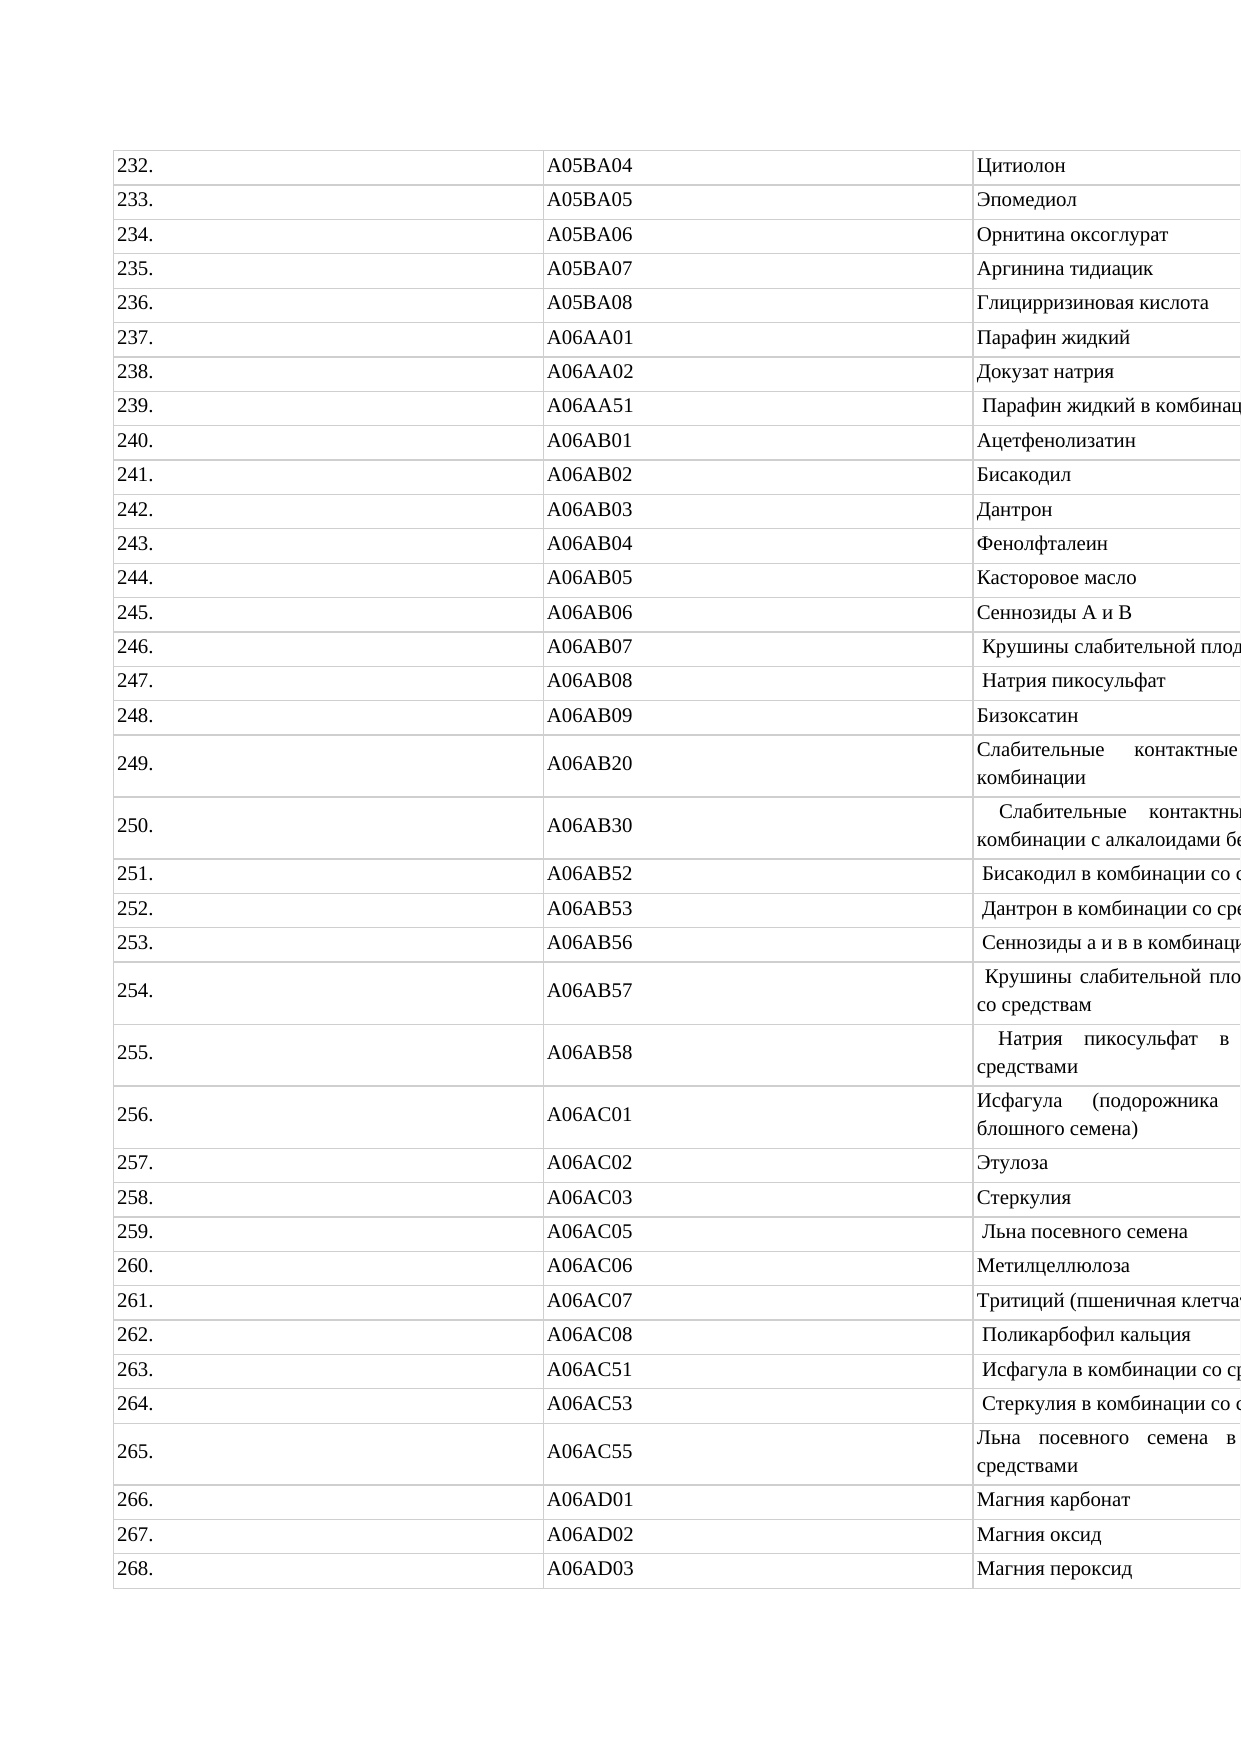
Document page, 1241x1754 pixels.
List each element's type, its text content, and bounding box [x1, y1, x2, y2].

table_cell A06AC05 [544, 1218, 972, 1251]
table_cell 257. [114, 1149, 543, 1182]
table_cell A06AC07 [544, 1286, 972, 1319]
table_cell Крушины слабительной плоды [974, 633, 1240, 666]
table_cell 238. [114, 358, 543, 391]
table_cell Натрия пикосульфат в комбинации со средствами [974, 1025, 1240, 1085]
table_cell Магния пероксид [974, 1554, 1240, 1587]
table_cell Исфагула в комбинации со средствами [974, 1355, 1240, 1388]
table_cell Тритиций (пшеничная клетчатка) [974, 1286, 1240, 1319]
table_cell 262. [114, 1321, 543, 1354]
table_cell Магния оксид [974, 1520, 1240, 1553]
table_cell Аргинина тидиацик [974, 254, 1240, 287]
table_cell 243. [114, 529, 543, 562]
table_cell 251. [114, 860, 543, 893]
table_cell A06AC02 [544, 1149, 972, 1182]
table_cell 240. [114, 426, 543, 459]
table_cell 261. [114, 1286, 543, 1319]
table_cell A06AD01 [544, 1486, 972, 1519]
table_cell 255. [114, 1025, 543, 1085]
table_cell A06AB56 [544, 928, 972, 961]
table_cell Стеркулия в комбинации со средствами [974, 1389, 1240, 1422]
table_cell A06AB02 [544, 461, 972, 494]
table_cell Льна посевного семена [974, 1218, 1240, 1251]
table_cell A06AC03 [544, 1183, 972, 1216]
table_cell Исфагула (подорожника овального или блошного семена) [974, 1087, 1240, 1147]
table_cell Бисакодил в комбинации со средствами [974, 860, 1240, 893]
table_cell A06AB53 [544, 894, 972, 927]
table_cell 252. [114, 894, 543, 927]
table_cell 245. [114, 598, 543, 631]
table_cell A06AB01 [544, 426, 972, 459]
table_cell Касторовое масло [974, 564, 1240, 597]
table_cell 249. [114, 736, 543, 796]
table_cell A05BA06 [544, 220, 972, 253]
table_cell Метилцеллюлоза [974, 1252, 1240, 1285]
table_cell A06AC55 [544, 1424, 972, 1484]
table_cell 267. [114, 1520, 543, 1553]
table_cell A06AB08 [544, 667, 972, 700]
table_cell Парафин жидкий в комбинации со средствами [974, 392, 1240, 425]
table_cell A06AB57 [544, 963, 972, 1023]
table_cell Бизоксатин [974, 701, 1240, 734]
table_cell Фенолфталеин [974, 529, 1240, 562]
table_cell Крушины слабительной плоды в комбинации со средствам [974, 963, 1240, 1023]
table_cell A06AB52 [544, 860, 972, 893]
table_cell 250. [114, 798, 543, 858]
table_cell A06AB04 [544, 529, 972, 562]
table_cell A06AB30 [544, 798, 972, 858]
table_cell 256. [114, 1087, 543, 1147]
table_cell A06AC01 [544, 1087, 972, 1147]
table_cell Дантрон в комбинации со средствами [974, 894, 1240, 927]
table_cell 247. [114, 667, 543, 700]
table_cell A06AB20 [544, 736, 972, 796]
table_cell Парафин жидкий [974, 323, 1240, 356]
table_cell Этулоза [974, 1149, 1240, 1182]
table_cell 265. [114, 1424, 543, 1484]
table_cell 234. [114, 220, 543, 253]
table_cell 246. [114, 633, 543, 666]
table_cell A06AB09 [544, 701, 972, 734]
table_cell 258. [114, 1183, 543, 1216]
table_cell Стеркулия [974, 1183, 1240, 1216]
table_cell A06AC08 [544, 1321, 972, 1354]
table_cell A06AC51 [544, 1355, 972, 1388]
table_cell Эпомедиол [974, 186, 1240, 219]
table_cell Дантрон [974, 495, 1240, 528]
table_cell A05BA05 [544, 186, 972, 219]
table_cell Натрия пикосульфат [974, 667, 1240, 700]
table_cell Поликарбофил кальция [974, 1321, 1240, 1354]
table_cell Слабительные контактные препараты в комбинации [974, 736, 1240, 796]
table_cell 237. [114, 323, 543, 356]
table_cell A06AD02 [544, 1520, 972, 1553]
table_cell Сеннозиды А и В [974, 598, 1240, 631]
table_cell 254. [114, 963, 543, 1023]
table_cell A06AA01 [544, 323, 972, 356]
table_cell 239. [114, 392, 543, 425]
table_cell 244. [114, 564, 543, 597]
table_cell A06AB07 [544, 633, 972, 666]
table_cell Докузат натрия [974, 358, 1240, 391]
table_cell 253. [114, 928, 543, 961]
table_cell 241. [114, 461, 543, 494]
table_cell Цитиолон [974, 151, 1240, 184]
table_cell 268. [114, 1554, 543, 1587]
table_cell 248. [114, 701, 543, 734]
table_cell 232. [114, 151, 543, 184]
table_cell A06AC53 [544, 1389, 972, 1422]
table_cell 260. [114, 1252, 543, 1285]
table_cell 233. [114, 186, 543, 219]
table_cell Льна посевного семена в комбинации со средствами [974, 1424, 1240, 1484]
table_cell 263. [114, 1355, 543, 1388]
table_cell Ацетфенолизатин [974, 426, 1240, 459]
table_cell A06AB06 [544, 598, 972, 631]
table_cell A06AA02 [544, 358, 972, 391]
table_cell A06AD03 [544, 1554, 972, 1587]
table_cell Орнитина оксоглурат [974, 220, 1240, 253]
table_cell 235. [114, 254, 543, 287]
table_cell A06AB03 [544, 495, 972, 528]
table_cell A06AA51 [544, 392, 972, 425]
table_cell 242. [114, 495, 543, 528]
table_cell 259. [114, 1218, 543, 1251]
table_cell A05BA07 [544, 254, 972, 287]
table_cell A06AB58 [544, 1025, 972, 1085]
table_cell Сеннозиды а и в в комбинации со средствами [974, 928, 1240, 961]
table_cell Слабительные контактные препараты в комбинации с алкалоидами белладонны [974, 798, 1240, 858]
table_cell Бисакодил [974, 461, 1240, 494]
table_cell A05BA08 [544, 289, 972, 322]
table_cell 236. [114, 289, 543, 322]
table_cell Магния карбонат [974, 1486, 1240, 1519]
table_cell A06AB05 [544, 564, 972, 597]
table_cell 266. [114, 1486, 543, 1519]
table_cell A06AC06 [544, 1252, 972, 1285]
table_cell Глицирризиновая кислота [974, 289, 1240, 322]
table_cell A05BA04 [544, 151, 972, 184]
table_cell 264. [114, 1389, 543, 1422]
